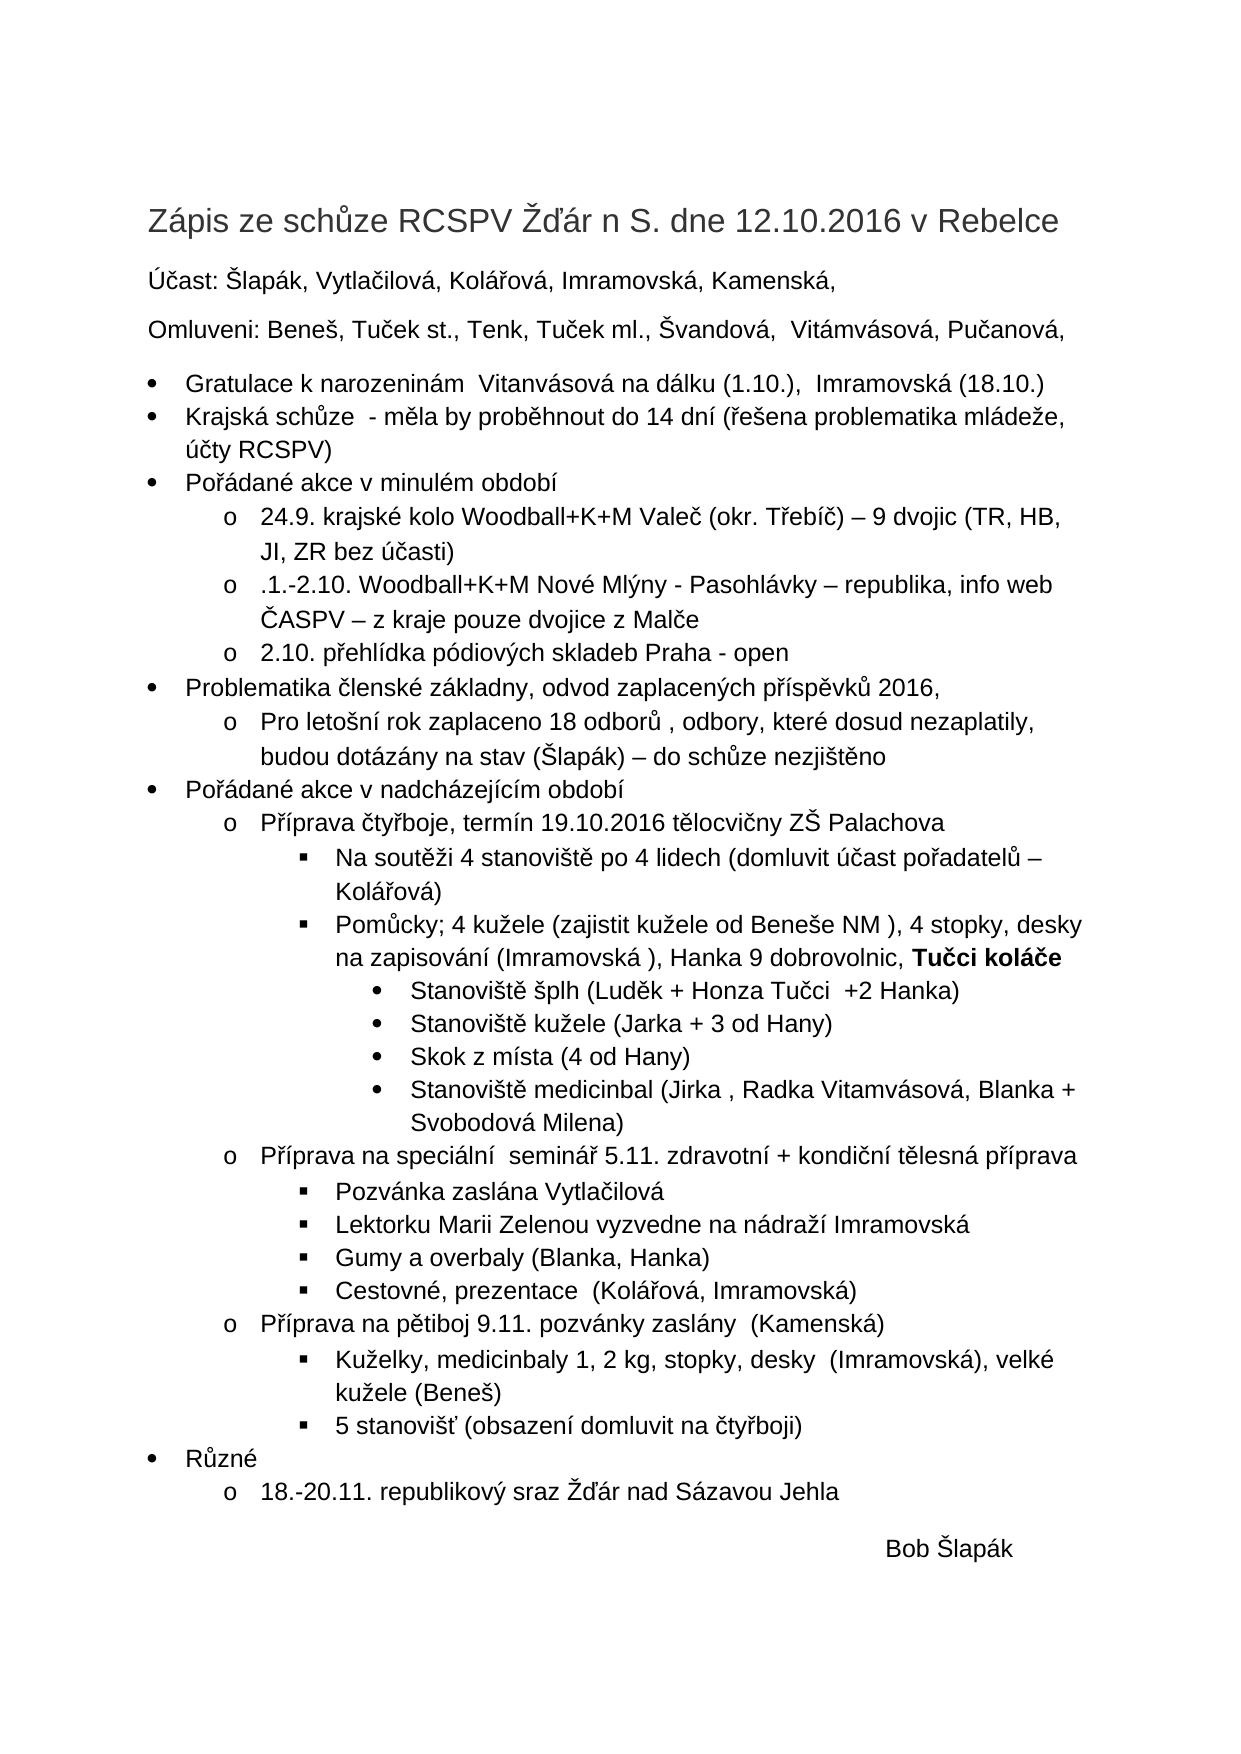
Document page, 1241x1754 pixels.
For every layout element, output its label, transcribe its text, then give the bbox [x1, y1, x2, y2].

list Pomůcky; 4 kužele (zajistit kužele od Beneše NM ), 4 stopky, desky na zapisování (Imramovská ), Hanka 9 dobrovolnic, Tučci koláče [298, 909, 1093, 971]
list Skok z místa (4 od Hany) [373, 1042, 1093, 1071]
list Problematika členské základny, odvod zaplacených příspěvků 2016, [148, 673, 1093, 702]
list Pořádané akce v minulém období [148, 468, 1093, 497]
list Příprava na speciální seminář 5.11. zdravotní + kondiční tělesná příprava [223, 1141, 1093, 1172]
list 5 stanovišť (obsazení domluvit na čtyřboji) [298, 1411, 1093, 1440]
list Příprava na pětiboj 9.11. pozvánky zaslány (Kamenská) [223, 1309, 1093, 1340]
list Krajská schůze - měla by proběhnout do 14 dní (řešena problematika mládeže, účty RCSPV) [148, 402, 1093, 464]
list Cestovné, prezentace (Kolářová, Imramovská) [298, 1276, 1093, 1305]
list Pořádané akce v nadcházejícím období [148, 775, 1093, 804]
list 18.-20.11. republikový sraz Žďár nad Sázavou Jehla [223, 1477, 1093, 1508]
text Zápis ze schůze RCSPV Žďár n S. dne 12.10.2016 v Rebelce [148, 201, 1093, 239]
list .1.-2.10. Woodball+K+M Nové Mlýny - Pasohlávky – republika, info web ČASPV – z kraje pouze dvojice z Malče [223, 570, 1093, 634]
list Na soutěži 4 stanoviště po 4 lidech (domluvit účast pořadatelů – Kolářová) [298, 843, 1093, 905]
list Gratulace k narozeninám Vitanvásová na dálku (1.10.), Imramovská (18.10.) [148, 369, 1093, 398]
list 2.10. přehlídka pódiových skladeb Praha - open [223, 638, 1093, 669]
list Stanoviště kužele (Jarka + 3 od Hany) [373, 1009, 1093, 1038]
list Různé [148, 1444, 1093, 1473]
text Účast: Šlapák, Vytlačilová, Kolářová, Imramovská, Kamenská, [148, 266, 1093, 294]
text Bob Šlapák [811, 1533, 1093, 1562]
list 24.9. krajské kolo Woodball+K+M Valeč (okr. Třebíč) – 9 dvojic (TR, HB, JI, ZR bez účasti) [223, 501, 1093, 565]
list Stanoviště šplh (Luděk + Honza Tučci +2 Hanka) [373, 976, 1093, 1004]
list Kuželky, medicinbaly 1, 2 kg, stopky, desky (Imramovská), velké kužele (Beneš) [298, 1345, 1093, 1407]
list Stanoviště medicinbal (Jirka , Radka Vitamvásová, Blanka + Svobodová Milena) [373, 1075, 1093, 1137]
list Pro letošní rok zaplaceno 18 odborů , odbory, které dosud nezaplatily, budou dotázány na stav (Šlapák) – do schůze nezjištěno [223, 707, 1093, 771]
text Omluveni: Beneš, Tuček st., Tenk, Tuček ml., Švandová, Vitámvásová, Pučanová, [148, 315, 1093, 344]
list Příprava čtyřboje, termín 19.10.2016 tělocvičny ZŠ Palachova [223, 808, 1093, 839]
list Lektorku Marii Zelenou vyzvedne na nádraží Imramovská [298, 1210, 1093, 1239]
list Gumy a overbaly (Blanka, Hanka) [298, 1243, 1093, 1272]
list Pozvánka zaslána Vytlačilová [298, 1177, 1093, 1206]
